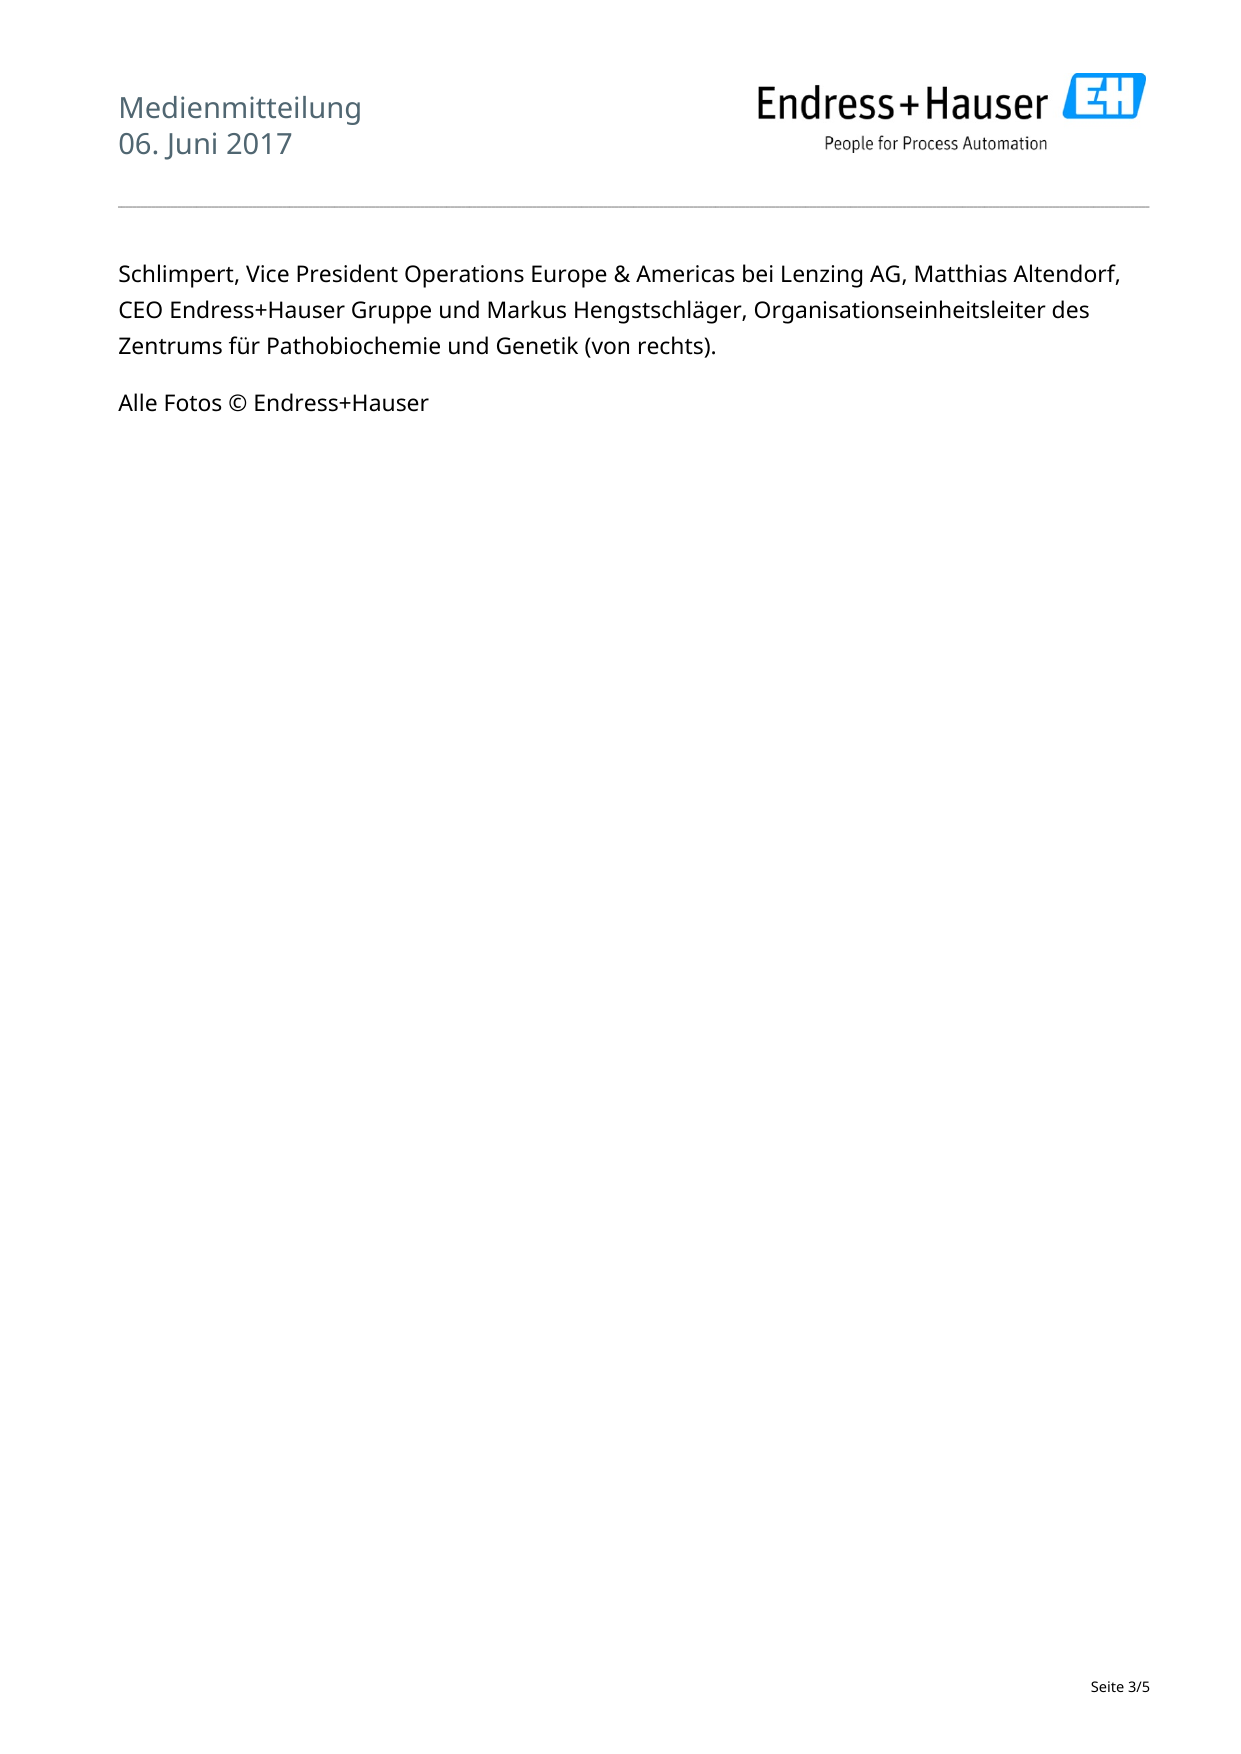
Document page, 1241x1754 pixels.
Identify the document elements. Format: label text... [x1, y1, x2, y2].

text Alle Fotos © Endress+Hauser [118, 387, 1137, 418]
picture [758, 73, 1146, 153]
